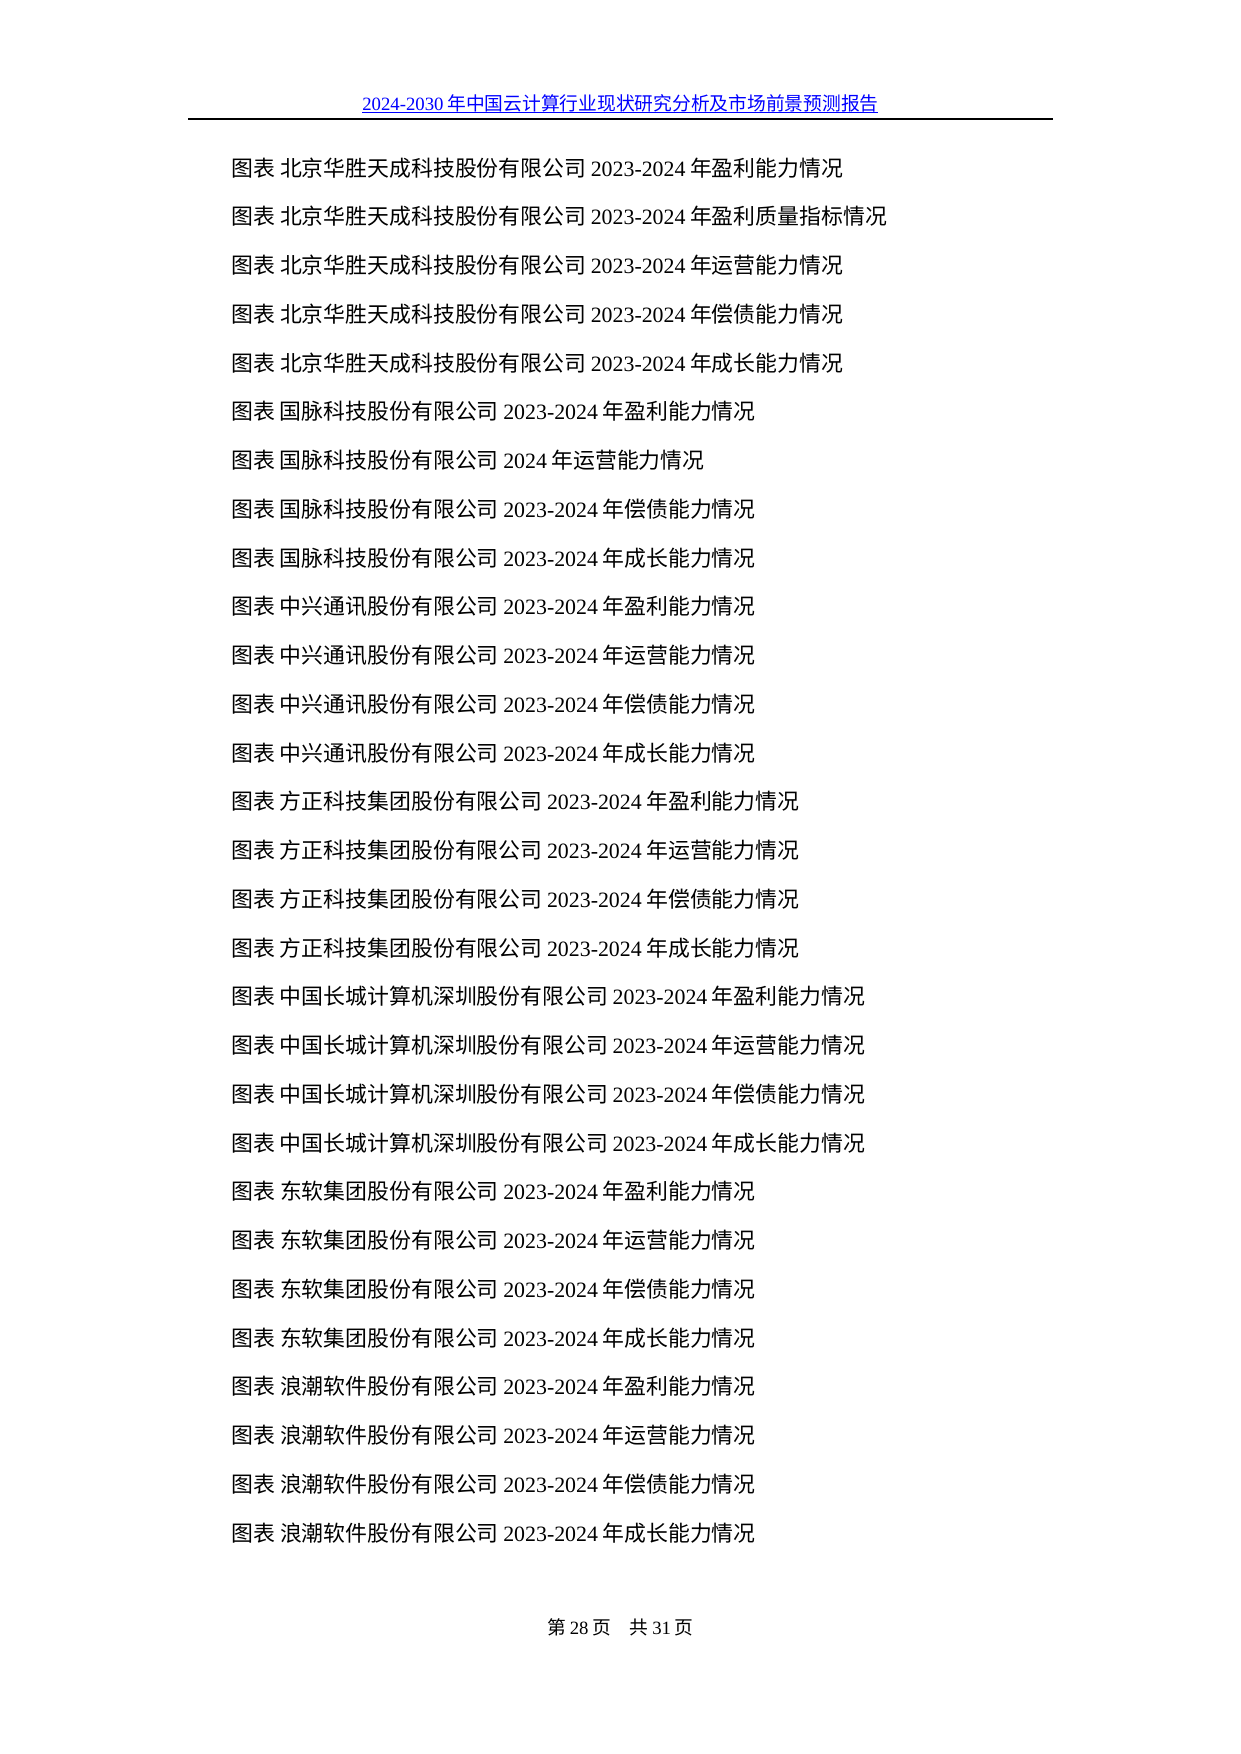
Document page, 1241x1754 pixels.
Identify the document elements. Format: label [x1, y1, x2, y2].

text [187, 150, 1053, 1548]
